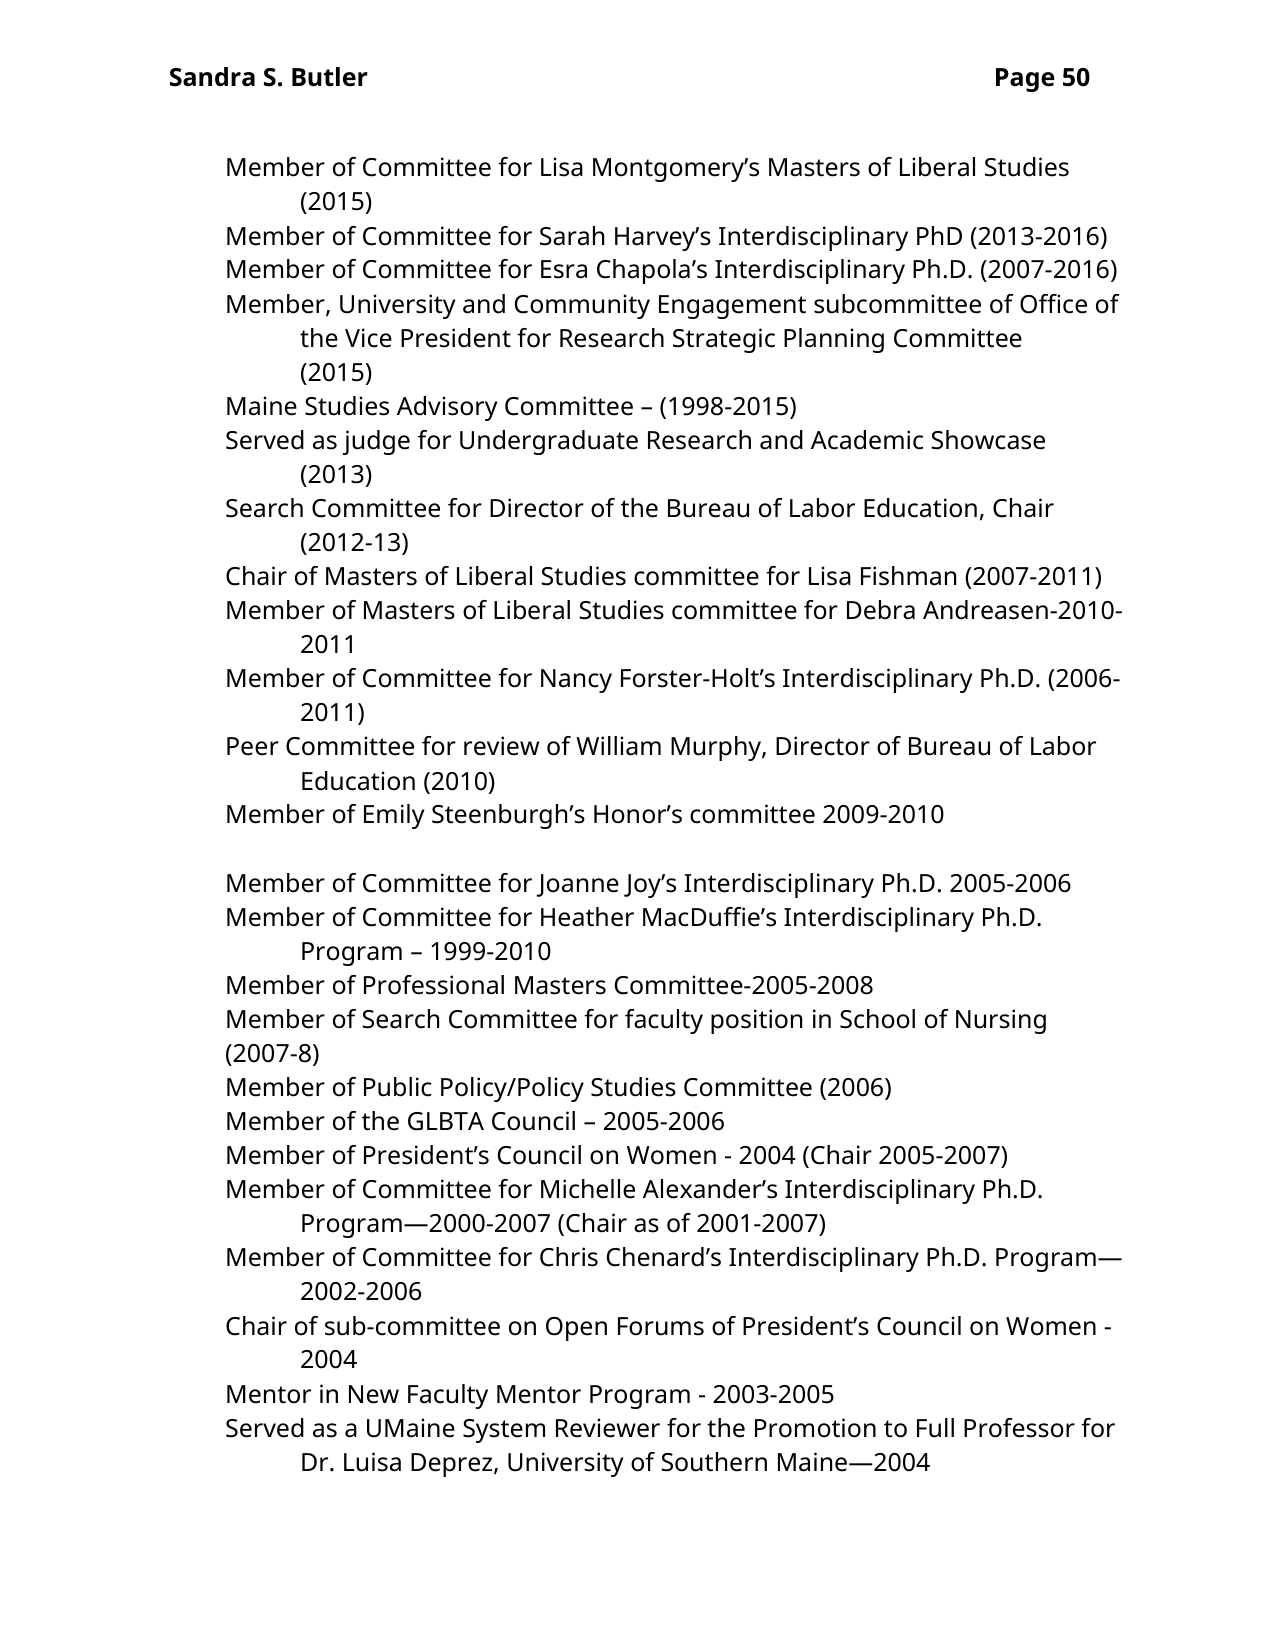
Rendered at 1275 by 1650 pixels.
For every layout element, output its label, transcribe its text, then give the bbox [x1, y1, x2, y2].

text Member of Committee for Chris Chenard’s Interdisciplinary Ph.D. Program—2002-2006 [225, 1240, 1125, 1308]
text (2015) [300, 354, 1125, 388]
text Member of Committee for Sarah Harvey’s Interdisciplinary PhD (2013-2016) [225, 218, 1125, 252]
text Member of Public Policy/Policy Studies Committee (2006) [150, 1070, 1125, 1104]
text Maine Studies Advisory Committee – (1998-2015) [225, 388, 1125, 422]
text Member of the GLBTA Council – 2005-2006 [150, 1104, 1125, 1138]
text Mentor in New Faculty Mentor Program - 2003-2005 [225, 1376, 1125, 1410]
text Member of Masters of Liberal Studies committee for Debra Andreasen-2010-2011 [225, 593, 1125, 661]
text Chair of Masters of Liberal Studies committee for Lisa Fishman (2007-2011) [225, 559, 1125, 593]
text Member of President’s Council on Women - 2004 (Chair 2005-2007) [225, 1138, 1125, 1172]
text Member of Committee for Nancy Forster-Holt’s Interdisciplinary Ph.D. (2006-2011) [225, 661, 1125, 729]
text Member of Professional Masters Committee-2005-2008 [150, 967, 1125, 1002]
text Member of Committee for Lisa Montgomery’s Masters of Liberal Studies (2015) [225, 150, 1125, 218]
text Member of Committee for Esra Chapola’s Interdisciplinary Ph.D. (2007-2016) [225, 252, 1125, 286]
text Member, University and Community Engagement subcommittee of Office of the Vice President for Research Strategic Planning Committee [225, 286, 1125, 354]
text Search Committee for Director of the Bureau of Labor Education, Chair (2012-13) [225, 491, 1125, 559]
text Member of Search Committee for faculty position in School of Nursing (2007-8) [225, 1002, 1125, 1070]
text Peer Committee for review of William Murphy, Director of Bureau of Labor Education (2010) [225, 729, 1125, 797]
text Member of Committee for Michelle Alexander’s Interdisciplinary Ph.D. Program—2000-2007 (Chair as of 2001-2007) [225, 1172, 1125, 1240]
text Member of Emily Steenburgh’s Honor’s committee 2009-2010 [225, 797, 1125, 831]
text Member of Committee for Heather MacDuffie’s Interdisciplinary Ph.D. Program – 1999-2010 [225, 899, 1125, 967]
text Served as a UMaine System Reviewer for the Promotion to Full Professor for Dr. Luisa Deprez, University of Southern Maine—2004 [225, 1410, 1125, 1478]
text Chair of sub-committee on Open Forums of President’s Council on Women - 2004 [225, 1308, 1125, 1376]
text Served as judge for Undergraduate Research and Academic Showcase (2013) [225, 422, 1125, 491]
text Member of Committee for Joanne Joy’s Interdisciplinary Ph.D. 2005-2006 [225, 865, 1125, 899]
